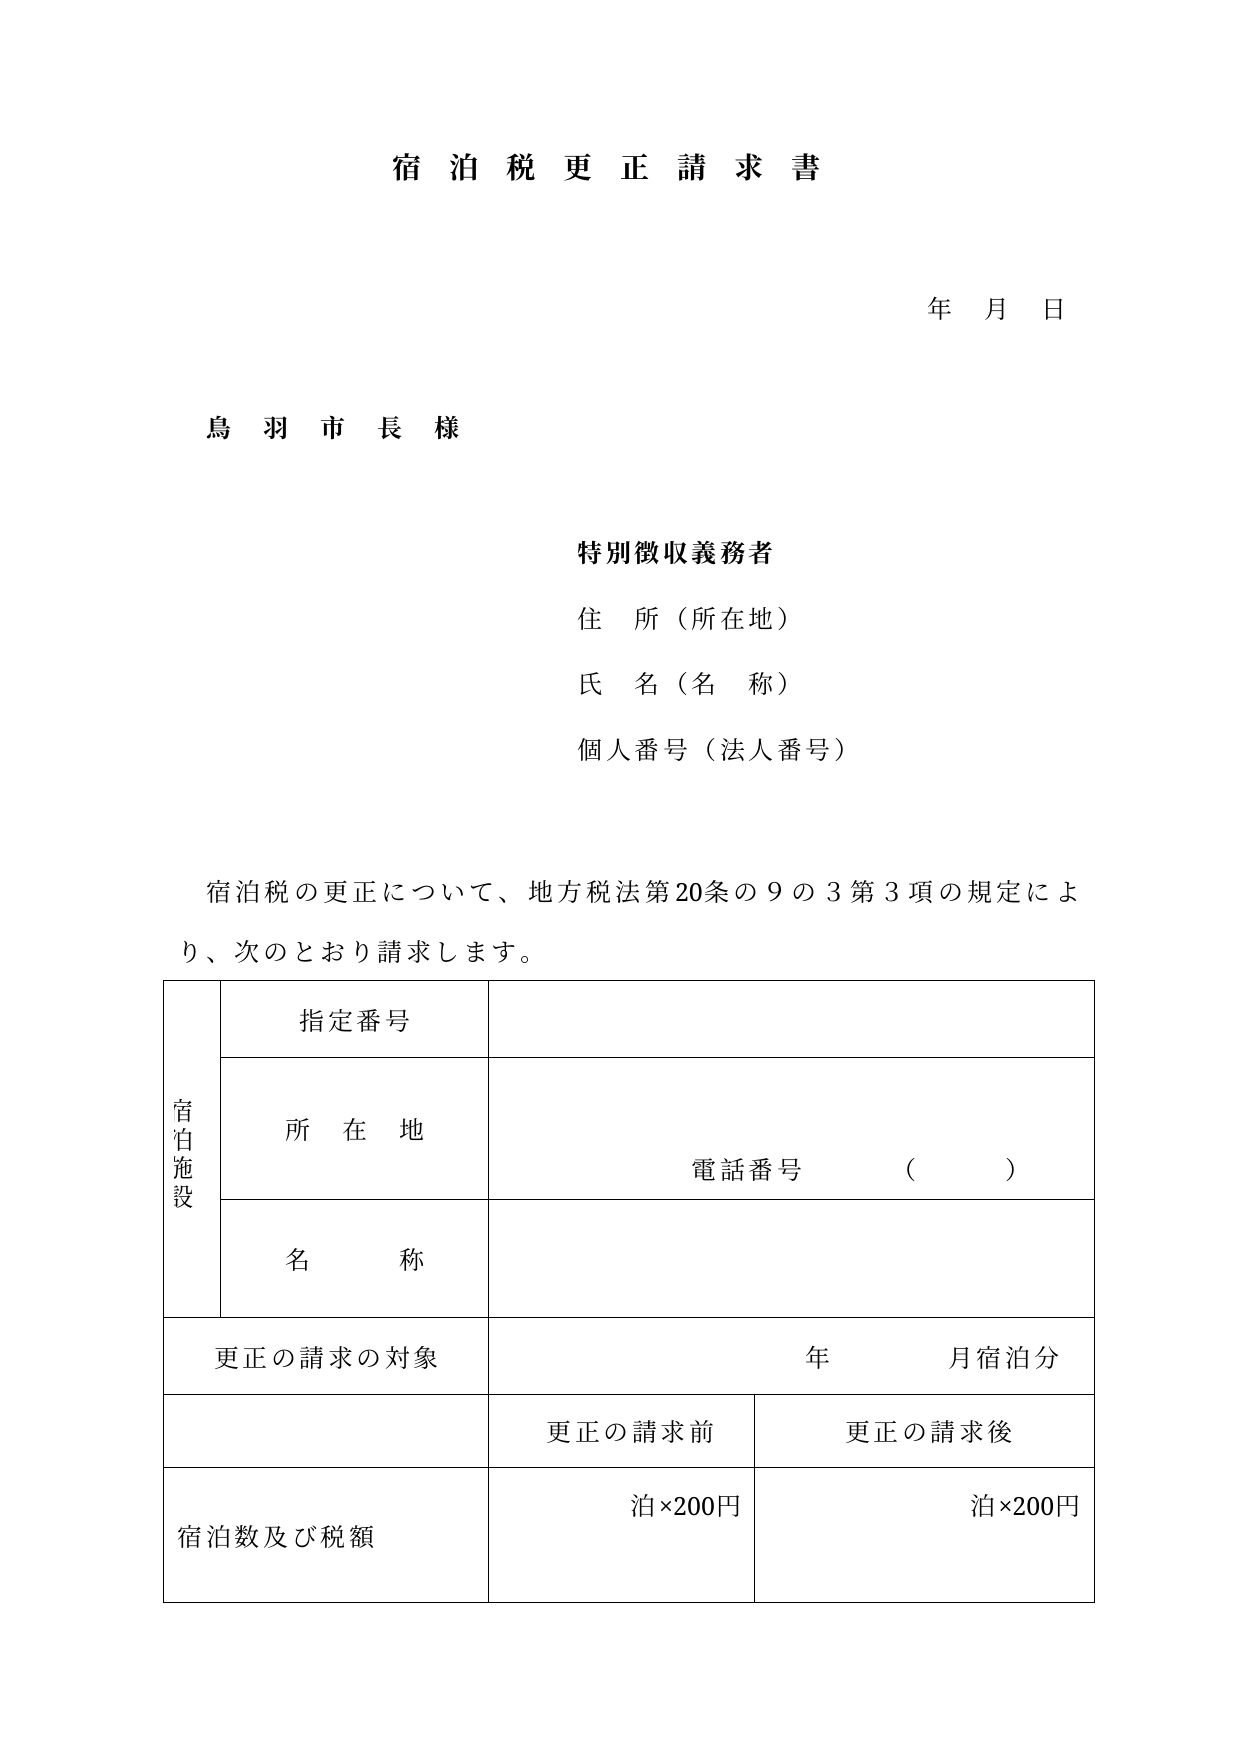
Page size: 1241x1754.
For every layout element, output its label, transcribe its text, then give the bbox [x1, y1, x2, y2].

table_cell 年 月宿泊分 [489, 1318, 1094, 1393]
table_cell 泊×200円 円 [489, 1468, 754, 1602]
table_cell 泊×200円 円 [755, 1468, 1094, 1602]
table_cell 宿泊施設 [164, 981, 220, 1317]
table_cell [489, 981, 1094, 1057]
table_cell 名 称 [221, 1200, 488, 1317]
table_cell 指定番号 [221, 981, 488, 1057]
table_header 年 月 日 鳥 羽 市 長 様 特別徴収義務者 住 所（所在地） 氏 名（名 称） 個人番号（法人番号） 宿泊税の更正について、地方税法第20条の９の３第３項の規定により、次のとおり請求します。 [164, 195, 1094, 980]
table_cell 所 在 地 [221, 1058, 488, 1199]
table_cell [164, 1395, 488, 1467]
table_cell 更正の請求前 [489, 1395, 754, 1467]
table_cell 宿泊数及び税額 [164, 1468, 488, 1602]
table_cell 電話番号 （ ） [489, 1058, 1094, 1199]
table_cell 更正の請求の対象 [164, 1318, 488, 1393]
table_cell [489, 1200, 1094, 1317]
text 宿泊税更正請求書 [149, 136, 1091, 195]
table_cell 更正の請求後 [755, 1395, 1094, 1467]
